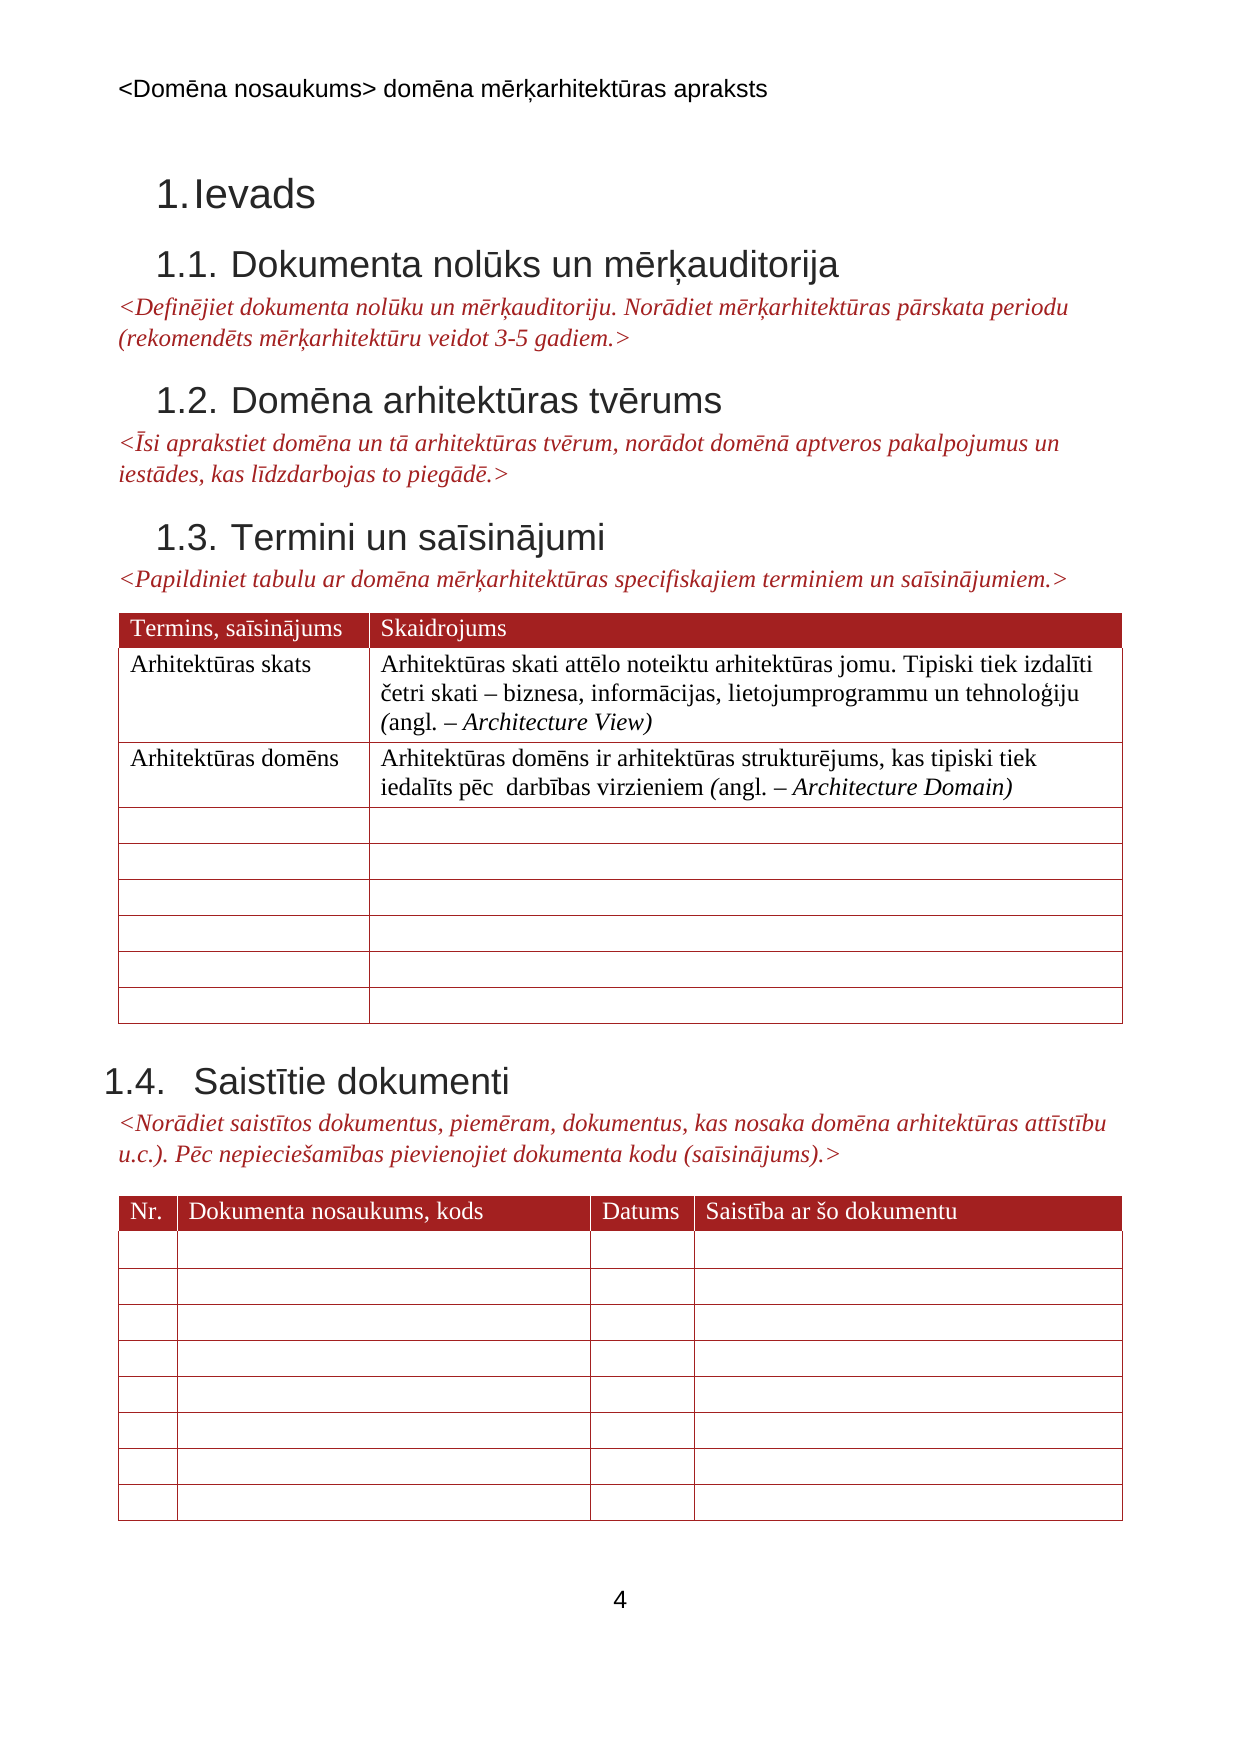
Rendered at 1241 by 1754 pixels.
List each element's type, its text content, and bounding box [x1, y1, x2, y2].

table_cell [591, 1233, 694, 1267]
subtitle Saistītie dokumenti [103, 1059, 1122, 1102]
text <Īsi aprakstiet domēna un tā arhitektūras tvērum, norādot domēnā aptveros pakalpojumus un iestādes, kas līdzdarbojas to piegādē.> [118, 428, 1122, 488]
table_cell [591, 1485, 694, 1520]
table_cell [119, 1485, 177, 1520]
table_cell [695, 1449, 1122, 1484]
table_cell [591, 1341, 694, 1376]
table_cell [119, 952, 369, 987]
table_cell [119, 1377, 177, 1412]
table_cell [370, 844, 1122, 879]
subtitle Domēna arhitektūras tvērums [156, 379, 1122, 422]
subtitle Dokumenta nolūks un mērķauditorija [155, 242, 1122, 285]
table_header Nr. [119, 1196, 177, 1231]
table_cell [695, 1341, 1122, 1376]
table_cell [178, 1485, 590, 1520]
table_cell [178, 1377, 590, 1412]
table_cell [119, 1233, 177, 1267]
table_cell [591, 1305, 694, 1339]
table_cell Arhitektūras skati attēlo noteiktu arhitektūras jomu. Tipiski tiek izdalīti četri skati – biznesa, informācijas, lietojumprogrammu un tehnoloģiju (angl. – Architecture View) [370, 649, 1122, 742]
text <Definējiet dokumenta nolūku un mērķauditoriju. Norādiet mērķarhitektūras pārskata periodu (rekomendēts mērķarhitektūru veidot 3-5 gadiem.> [118, 292, 1122, 351]
table_cell [119, 844, 369, 879]
table_cell [591, 1269, 694, 1303]
table_cell [591, 1449, 694, 1484]
table_cell [178, 1269, 590, 1303]
table_cell [119, 1341, 177, 1376]
text <Papildiniet tabulu ar domēna mērķarhitektūras specifiskajiem terminiem un saīsinājumiem.> [118, 564, 1122, 593]
table_header Termins, saīsinājums [119, 613, 369, 648]
table_header Datums [591, 1196, 694, 1231]
table_header Dokumenta nosaukums, kods [178, 1196, 590, 1231]
table_cell [119, 808, 369, 843]
table_cell [695, 1305, 1122, 1339]
table_cell [178, 1413, 590, 1448]
table_cell [695, 1233, 1122, 1267]
table_header Saistība ar šo dokumentu [695, 1196, 1122, 1231]
table_cell [119, 880, 369, 915]
table_cell [370, 808, 1122, 843]
table_cell [370, 952, 1122, 987]
table_cell [178, 1341, 590, 1376]
table_cell [119, 1413, 177, 1448]
table_cell [119, 1305, 177, 1339]
text <Norādiet saistītos dokumentus, piemēram, dokumentus, kas nosaka domēna arhitektūras attīstību u.c.). Pēc nepieciešamības pievienojiet dokumenta kodu (saīsinājums).> [118, 1108, 1122, 1168]
table_cell [178, 1449, 590, 1484]
table_cell [119, 988, 369, 1023]
table_cell Arhitektūras skats [119, 649, 369, 742]
table_header Skaidrojums [370, 613, 1122, 648]
table_cell Arhitektūras domēns [119, 743, 369, 807]
table_cell [119, 916, 369, 951]
table_cell [695, 1413, 1122, 1448]
table_cell [370, 880, 1122, 915]
subtitle Ievads [156, 169, 1122, 217]
subtitle Termini un saīsinājumi [155, 515, 1122, 558]
table_cell [119, 1449, 177, 1484]
table_cell [695, 1377, 1122, 1412]
table_cell [178, 1305, 590, 1339]
table_cell [591, 1413, 694, 1448]
table_cell [119, 1269, 177, 1303]
table_cell [591, 1377, 694, 1412]
table_cell [178, 1233, 590, 1267]
table_cell [370, 916, 1122, 951]
table_cell Arhitektūras domēns ir arhitektūras strukturējums, kas tipiski tiek iedalīts pēc darbības virzieniem (angl. – Architecture Domain) [370, 743, 1122, 807]
table_cell [370, 988, 1122, 1023]
table_cell [695, 1269, 1122, 1303]
table_cell [695, 1485, 1122, 1520]
